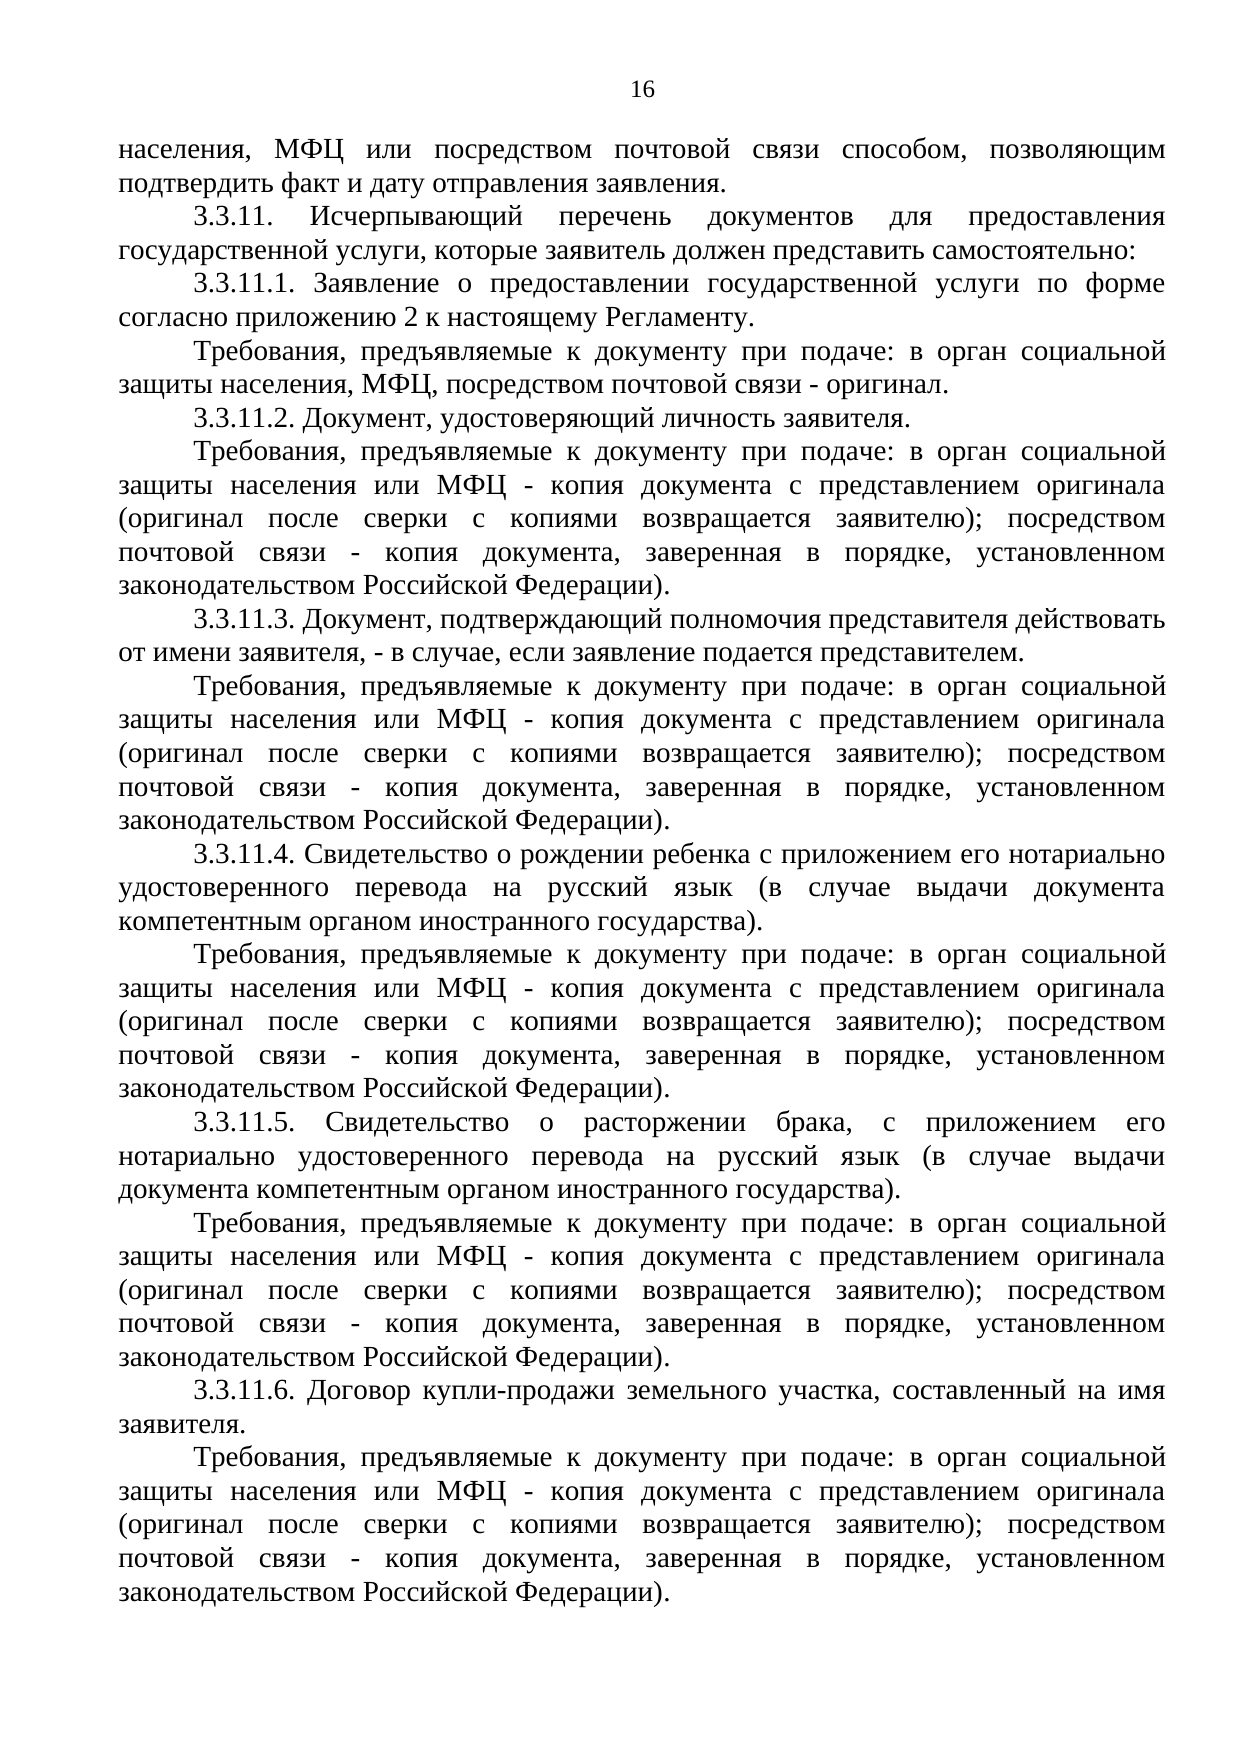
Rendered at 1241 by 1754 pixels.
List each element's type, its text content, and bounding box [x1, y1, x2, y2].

text 3.3.11.3. Документ, подтверждающий полномочия представителя действовать от имени заявителя, - в случае, если заявление подается представителем. [118, 601, 1166, 668]
text 3.3.11.6. Договор купли-продажи земельного участка, составленный на имя заявителя. [118, 1372, 1166, 1439]
text 3.3.11.1. Заявление о предоставлении государственной услуги по форме согласно приложению 2 к настоящему Регламенту. [118, 266, 1166, 333]
text 3.3.11.2. Документ, удостоверяющий личность заявителя. [118, 400, 1166, 433]
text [118, 1439, 1166, 1607]
text Требования, предъявляемые к документу при подаче: в орган социальной защиты населения, МФЦ, посредством почтовой связи - оригинал. [118, 333, 1166, 400]
text 3.3.11. Исчерпывающий перечень документов для предоставления государственной услуги, которые заявитель должен представить самостоятельно: [118, 198, 1166, 266]
text 3.3.11.5. Свидетельство о расторжении брака, с приложением его нотариально удостоверенного перевода на русский язык (в случае выдачи документа компетентным органом иностранного государства). [118, 1104, 1166, 1205]
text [118, 131, 1166, 198]
text 3.3.11.4. Свидетельство о рождении ребенка с приложением его нотариально удостоверенного перевода на русский язык (в случае выдачи документа компетентным органом иностранного государства). [118, 836, 1166, 936]
